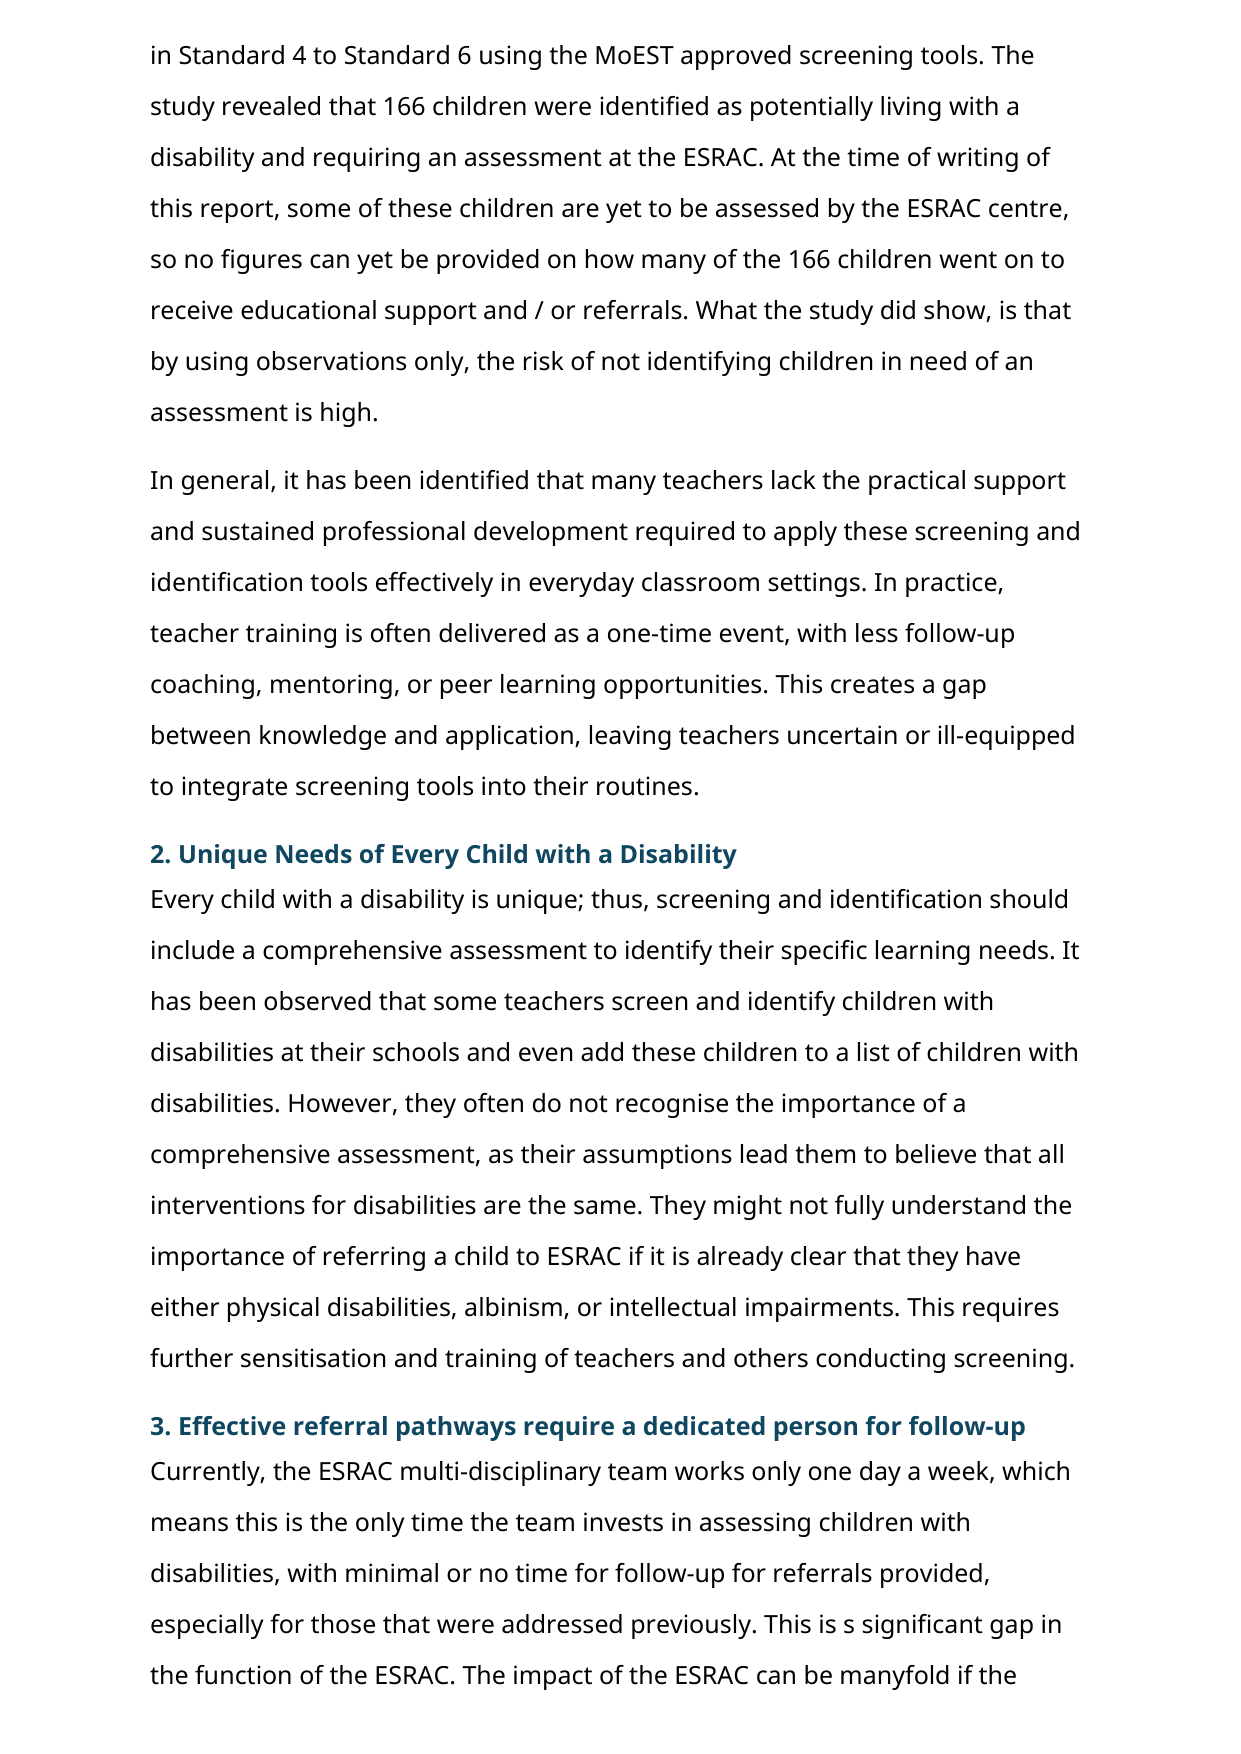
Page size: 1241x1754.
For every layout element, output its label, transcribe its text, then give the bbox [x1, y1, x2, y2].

text In general, it has been identified that many teachers lack the practical support and sustained professional development required to apply these screening and identification tools effectively in everyday classroom settings. In practice, teacher training is often delivered as a one-time event, with less follow-up coaching, mentoring, or peer learning opportunities. This creates a gap between knowledge and application, leaving teachers uncertain or ill-equipped to integrate screening tools into their routines. [150, 462, 1090, 803]
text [150, 1454, 1090, 1692]
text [150, 37, 1090, 429]
subtitle 3. Effective referral pathways require a dedicated person for follow-up [150, 1409, 1090, 1443]
text Every child with a disability is unique; thus, screening and identification should include a comprehensive assessment to identify their specific learning needs. It has been observed that some teachers screen and identify children with disabilities at their schools and even add these children to a list of children with disabilities. However, they often do not recognise the importance of a comprehensive assessment, as their assumptions lead them to believe that all interventions for disabilities are the same. They might not fully understand the importance of referring a child to ESRAC if it is already clear that they have either physical disabilities, albinism, or intellectual impairments. This requires further sensitisation and training of teachers and others conducting screening. [150, 882, 1090, 1375]
subtitle 2. Unique Needs of Every Child with a Disability [150, 836, 1090, 871]
